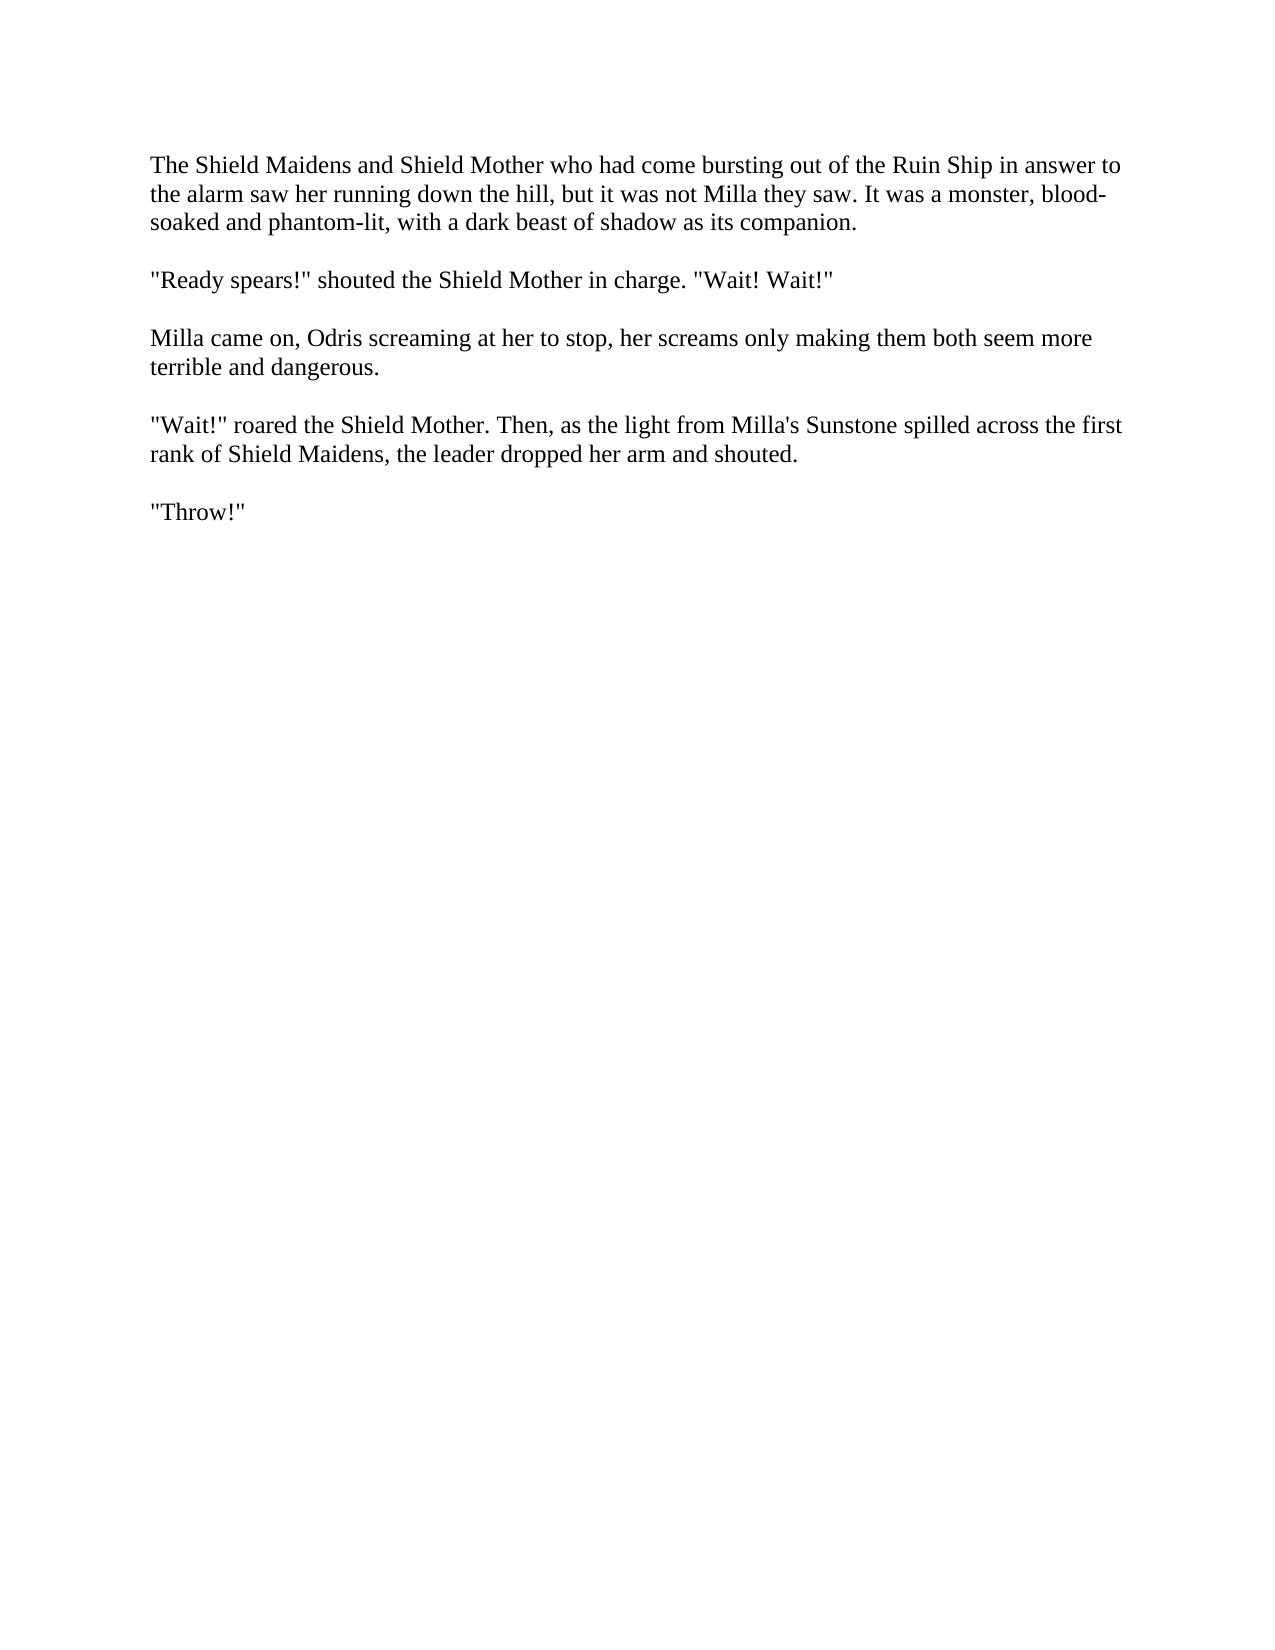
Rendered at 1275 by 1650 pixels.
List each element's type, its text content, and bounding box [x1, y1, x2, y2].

text "Wait!" roared the Shield Mother. Then, as the light from Milla's Sunstone spilled across the first rank of Shield Maidens, the leader dropped her arm and shouted. [150, 410, 1125, 467]
text The Shield Maidens and Shield Mother who had come bursting out of the Ruin Ship in answer to the alarm saw her running down the hill, but it was not Milla they saw. It was a monster, blood-soaked and phantom-lit, with a dark beast of shadow as its companion. [150, 150, 1125, 236]
text "Throw!" [150, 497, 1125, 525]
text Milla came on, Odris screaming at her to stop, her screams only making them both seem more terrible and dangerous. [150, 323, 1125, 381]
text "Ready spears!" shouted the Shield Mother in charge. "Wait! Wait!" [150, 265, 1125, 294]
